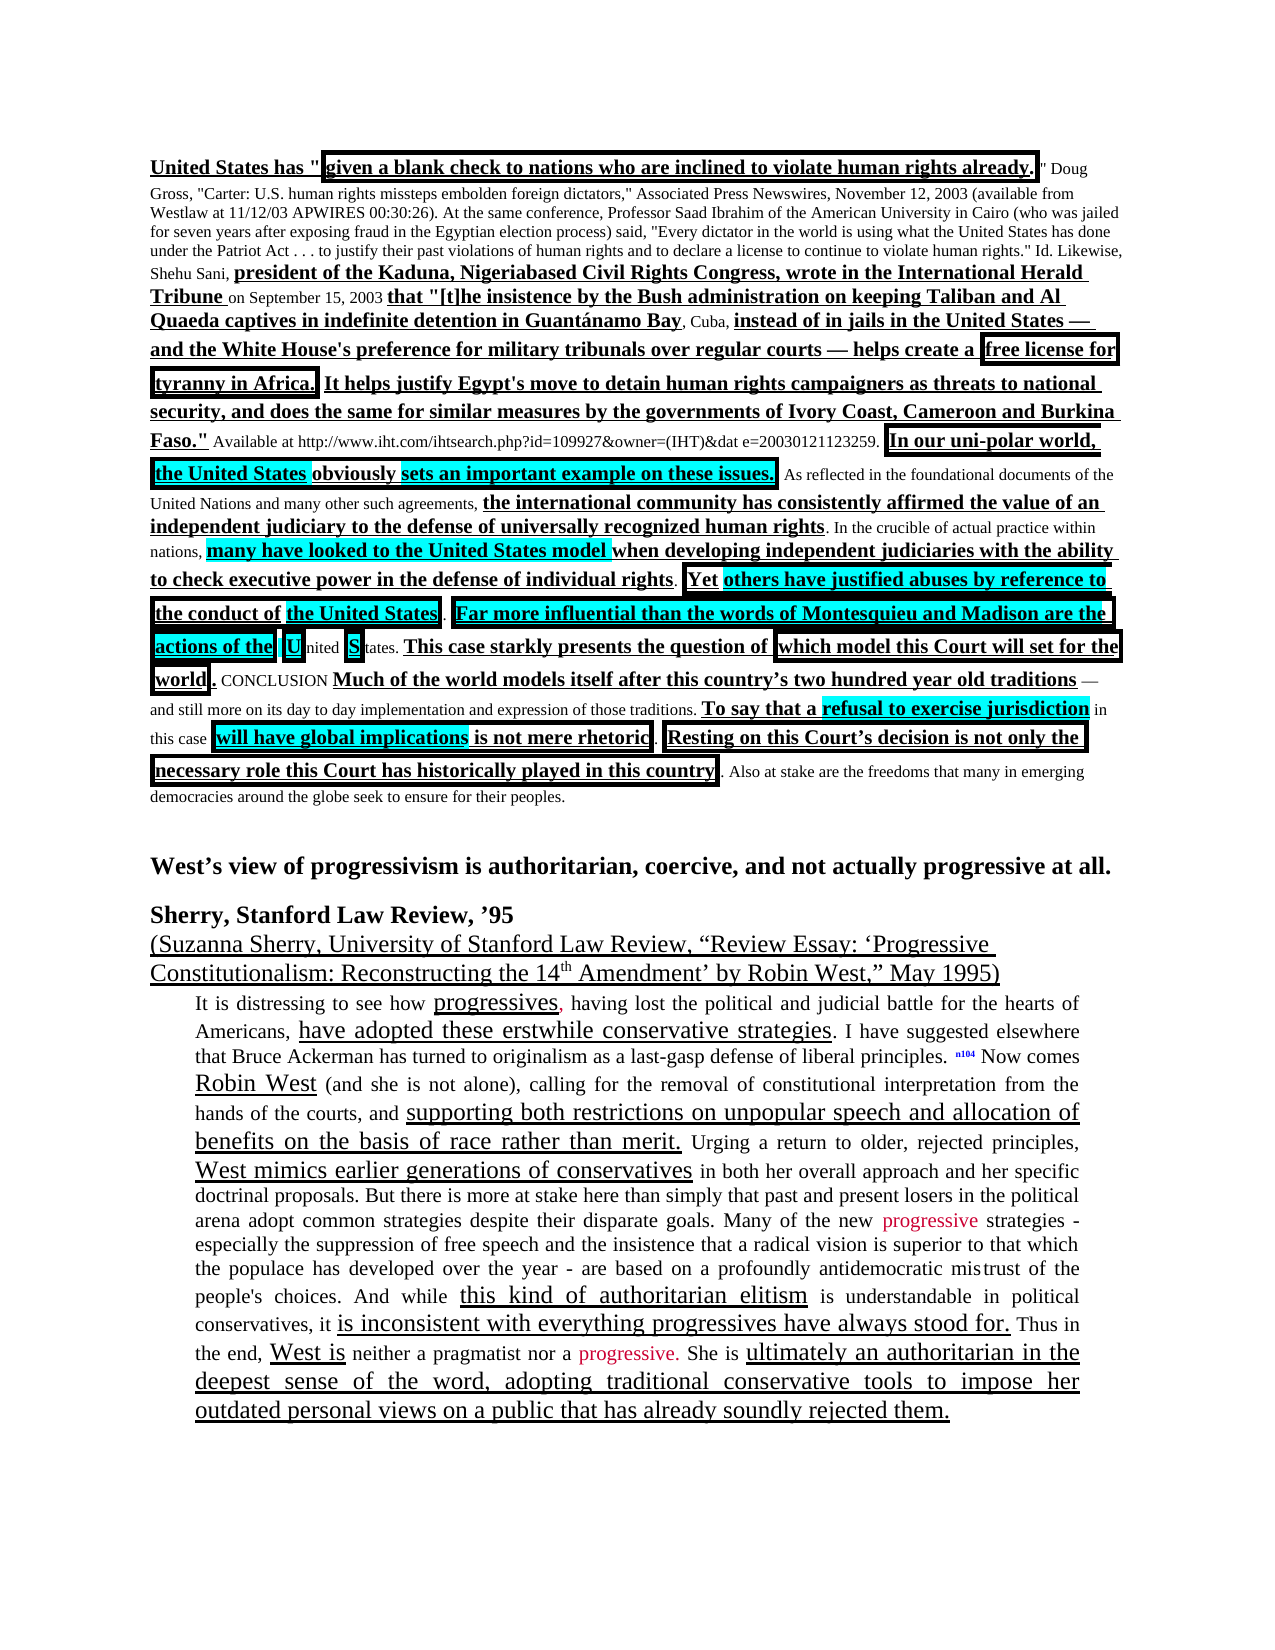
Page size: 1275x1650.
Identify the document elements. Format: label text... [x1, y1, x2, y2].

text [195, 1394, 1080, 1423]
subtitle Sherry, Stanford Law Review, ’95 [150, 901, 1125, 929]
text (Suzanna Sherry, University of Stanford Law Review, “Review Essay: ‘Progressive Constitutionalism: Reconstructing the 14th Amendment’ by Robin West,” May 1995) [150, 929, 1125, 987]
text It is distressing to see how progressives, having lost the political and judicial battle for the hearts of Americans, have adopted these erstwhile conservative strategies. I have suggested elsewhere that Bruce Ackerman has turned to originalism as a last-gasp defense of liberal principles. n104 Now comes Robin West (and she is not alone), calling for the removal of constitutional interpretation from the hands of the courts, and supporting both restrictions on unpopular speech and allocation of benefits on the basis of race rather than merit. Urging a return to older, rejected principles, West mimics earlier generations of conservatives in both her overall approach and her specific doctrinal proposals. But there is more at stake here than simply that past and present losers in the political arena adopt common strategies despite their disparate goals. Many of the new progressive strategies - especially the suppression of free speech and the insistence that a radical vision is superior to that which the populace has developed over the year - are based on a profoundly antidemocratic mistrust of the people's choices. And while this kind of authoritarian elitism is understandable in political conservatives, it is inconsistent with everything progressives have always stood for. Thus in the end, West is neither a pragmatist nor a progressive. She is ultimately an authoritarian in the deepest sense of the word, adopting traditional conservative tools to impose her outdated personal views on a public that has already soundly rejected them. [195, 987, 1080, 1391]
subtitle West’s view of progressivism is authoritarian, coercive, and not actually progressive at all. [150, 851, 1125, 880]
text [150, 150, 1125, 806]
